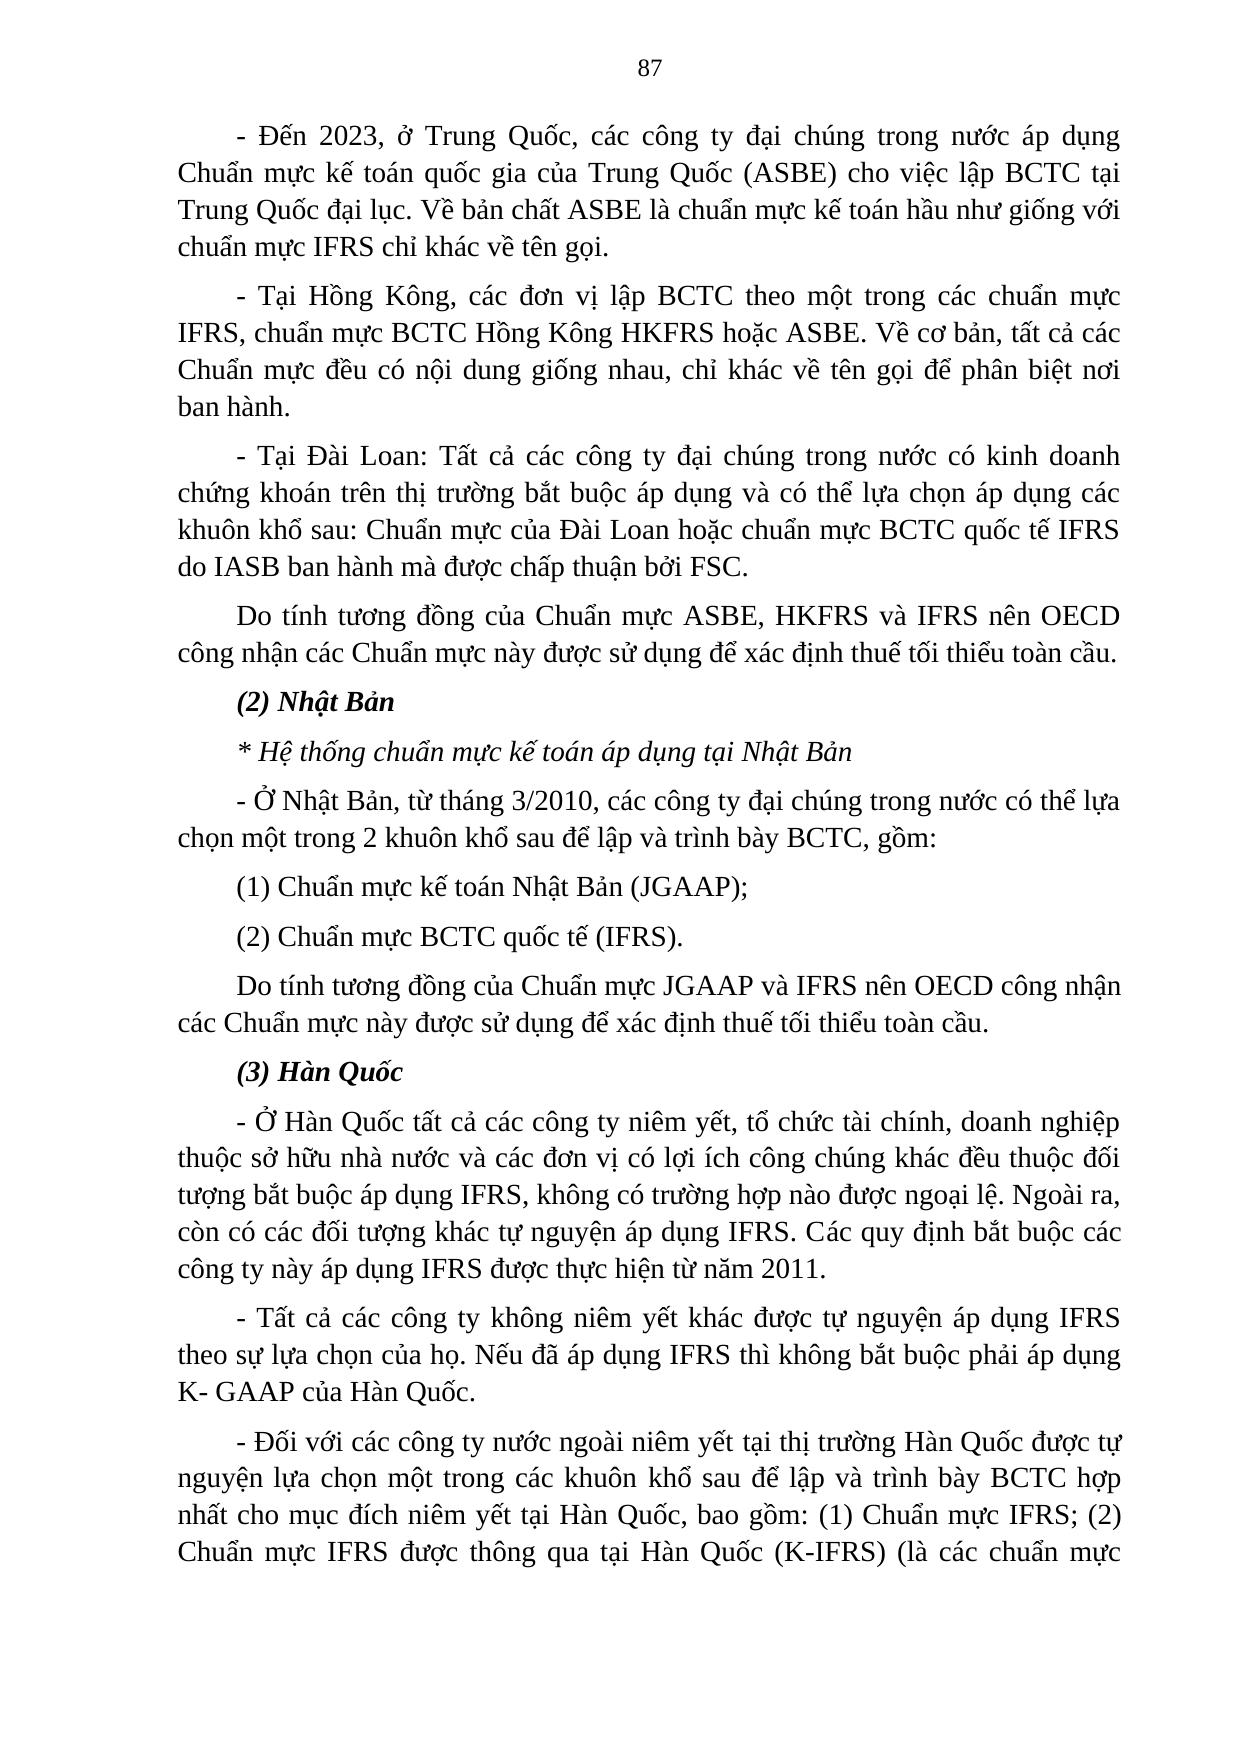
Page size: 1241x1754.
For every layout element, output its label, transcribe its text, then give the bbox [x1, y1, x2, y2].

text * Hệ thống chuẩn mực kế toán áp dụng tại Nhật Bản [177, 734, 1122, 767]
text - Ở Hàn Quốc tất cả các công ty niêm yết, tổ chức tài chính, doanh nghiệp thuộc sở hữu nhà nước và các đơn vị có lợi ích công chúng khác đều thuộc đối tượng bắt buộc áp dụng IFRS, không có trường hợp nào được ngoại lệ. Ngoài ra, còn có các đối tượng khác tự nguyện áp dụng IFRS. Các quy định bắt buộc các công ty này áp dụng IFRS được thực hiện từ năm 2011. [177, 1104, 1122, 1285]
text Do tính tương đồng của Chuẩn mực ASBE, HKFRS và IFRS nên OECD công nhận các Chuẩn mực này được sử dụng để xác định thuế tối thiểu toàn cầu. [177, 598, 1122, 668]
text Do tính tương đồng của Chuẩn mực JGAAP và IFRS nên OECD công nhận các Chuẩn mực này được sử dụng để xác định thuế tối thiểu toàn cầu. [177, 968, 1122, 1038]
text (2) Nhật Bản [177, 684, 1122, 718]
text - Tất cả các công ty không niêm yết khác được tự nguyện áp dụng IFRS theo sự lựa chọn của họ. Nếu đã áp dụng IFRS thì không bắt buộc phải áp dụng K- GAAP của Hàn Quốc. [177, 1301, 1122, 1408]
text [177, 1424, 1122, 1568]
text (2) Chuẩn mực BCTC quốc tế (IFRS). [177, 919, 1122, 952]
text (1) Chuẩn mực kế toán Nhật Bản (JGAAP); [177, 869, 1122, 903]
text - Tại Đài Loan: Tất cả các công ty đại chúng trong nước có kinh doanh chứng khoán trên thị trường bắt buộc áp dụng và có thể lựa chọn áp dụng các khuôn khổ sau: Chuẩn mực của Đài Loan hoặc chuẩn mực BCTC quốc tế IFRS do IASB ban hành mà được chấp thuận bởi FSC. [177, 438, 1122, 582]
text - Đến 2023, ở Trung Quốc, các công ty đại chúng trong nước áp dụng Chuẩn mực kế toán quốc gia của Trung Quốc (ASBE) cho việc lập BCTC tại Trung Quốc đại lục. Về bản chất ASBE là chuẩn mực kế toán hầu như giống với chuẩn mực IFRS chỉ khác về tên gọi. [177, 118, 1122, 262]
text - Ở Nhật Bản, từ tháng 3/2010, các công ty đại chúng trong nước có thể lựa chọn một trong 2 khuôn khổ sau để lập và trình bày BCTC, gồm: [177, 783, 1122, 853]
text (3) Hàn Quốc [177, 1054, 1122, 1088]
text - Tại Hồng Kông, các đơn vị lập BCTC theo một trong các chuẩn mực IFRS, chuẩn mực BCTC Hồng Kông HKFRS hoặc ASBE. Về cơ bản, tất cả các Chuẩn mực đều có nội dung giống nhau, chỉ khác về tên gọi để phân biệt nơi ban hành. [177, 278, 1122, 422]
